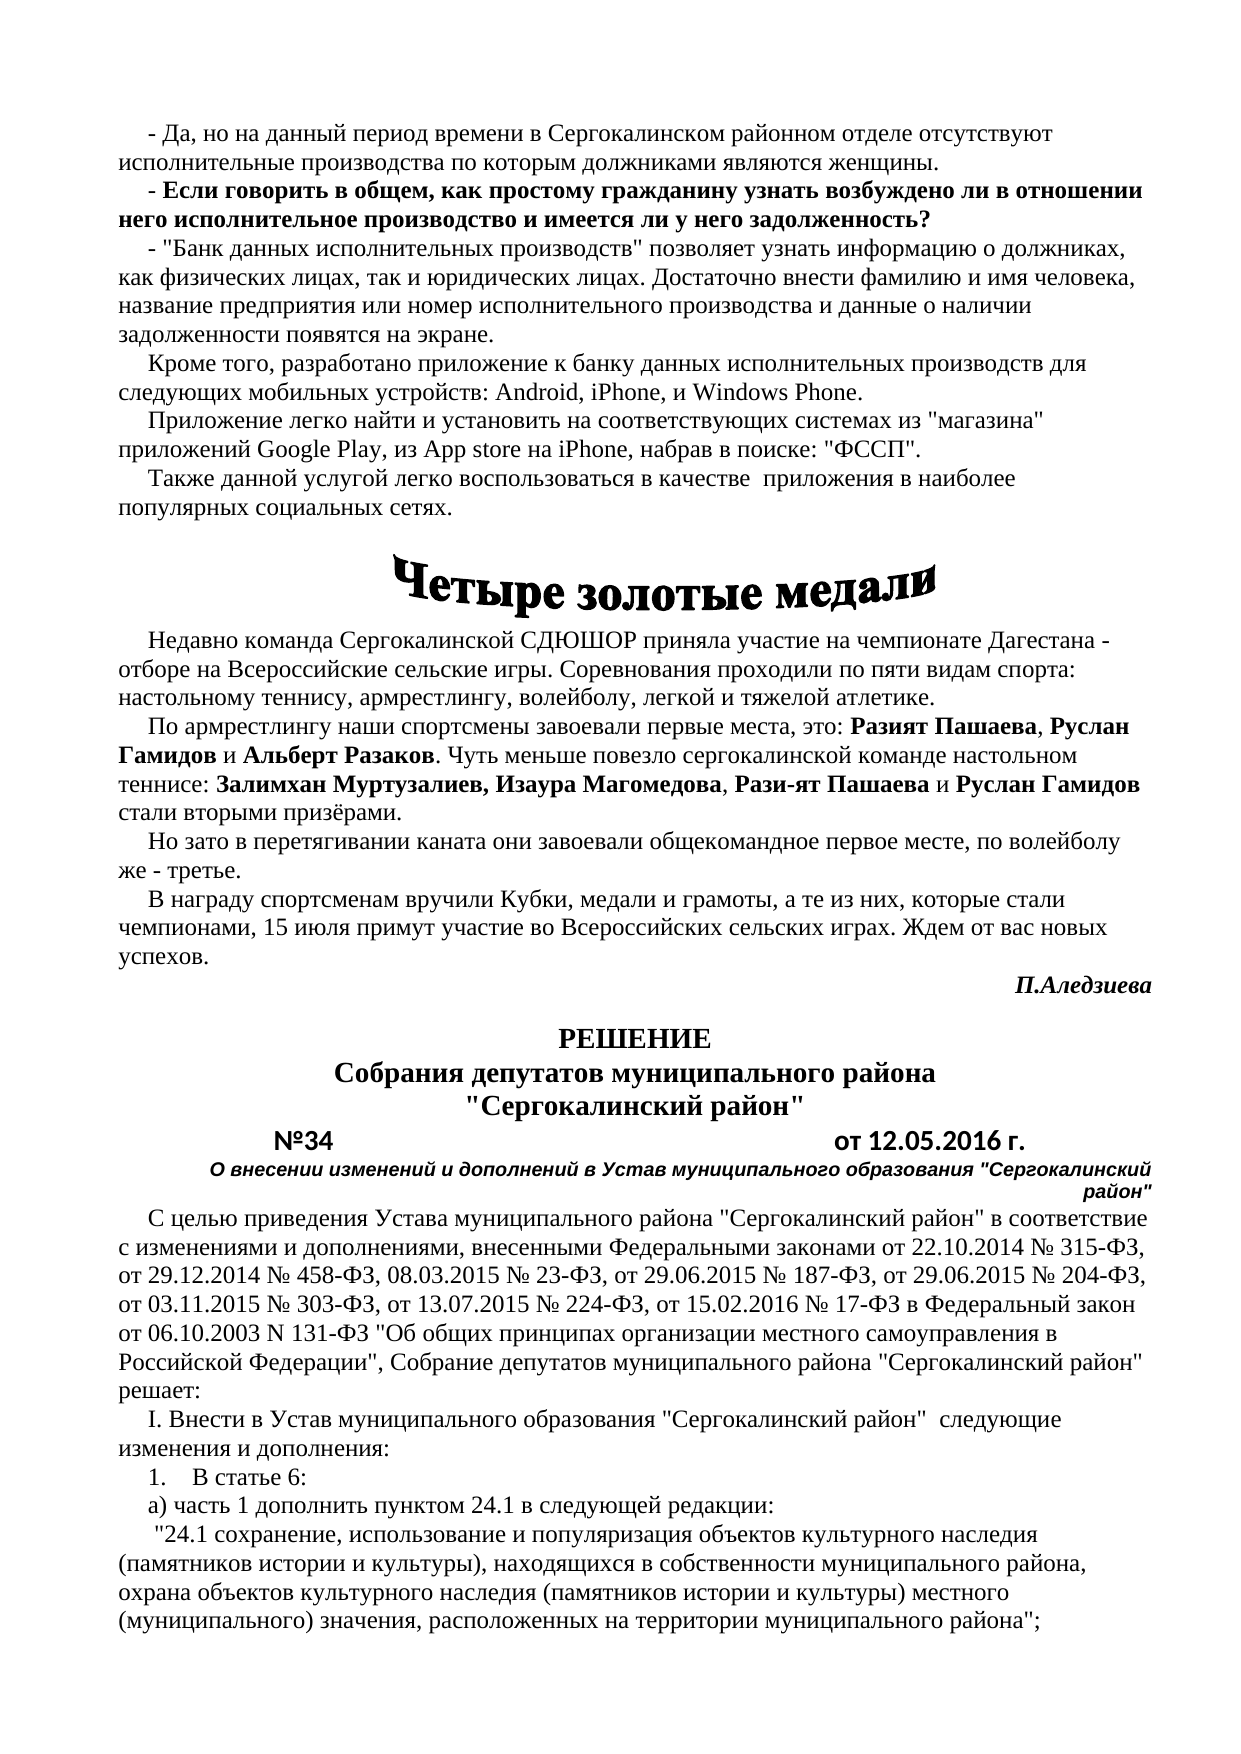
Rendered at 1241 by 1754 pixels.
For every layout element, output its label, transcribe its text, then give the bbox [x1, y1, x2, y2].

text - Если говорить в общем, как простому гражданину узнать возбуждено ли в отношении него исполнительное производство и имеется ли у него задолженность? [118, 176, 1152, 233]
text Собрания депутатов муниципального района [118, 1055, 1152, 1088]
text "Сергокалинский район" [118, 1088, 1152, 1122]
text В награду спортсменам вручили Кубки, медали и грамоты, а те из них, которые стали чемпионами, 15 июля примут участие во Всероссийских сельских играх. Ждем от вас новых успехов. [118, 884, 1152, 970]
text С целью приведения Устава муниципального района "Сергокалинский район" в соответствие с изменениями и дополнениями, внесенными Федеральными законами от 22.10.2014 № 315-ФЗ, от 29.12.2014 № 458-ФЗ, 08.03.2015 № 23-ФЗ, от 29.06.2015 № 187-ФЗ, от 29.06.2015 № 204-ФЗ, от 03.11.2015 № 303-ФЗ, от 13.07.2015 № 224-ФЗ, от 15.02.2016 № 17-ФЗ в Федеральный закон от 06.10.2003 N 131-ФЗ "Об общих принципах организации местного самоуправления в Российской Федерации", Собрание депутатов муниципального района "Сергокалинский район" решает: [118, 1203, 1152, 1404]
text По армрестлингу наши спортсмены завоевали первые места, это: Разият Пашаева, Руслан Гамидов и Альберт Разаков. Чуть меньше повезло сергокалинской команде настольном теннисе: Залимхан Муртузалиев, Изаура Магомедова, Рази-ят Пашаева и Руслан Гамидов стали вторыми призёрами. [118, 711, 1152, 826]
text Приложение легко найти и установить на соответствующих системах из "магазина" приложений Google Play, из App store на iPhone, набрав в поиске: "ФССП". [118, 406, 1152, 463]
text Кроме того, разработано приложение к банку данных исполнительных производств для следующих мобильных устройств: Android, iPhone, и Windows Phone. [118, 348, 1152, 406]
text 1. В статье 6: [118, 1462, 1152, 1491]
text П.Аледзиева [118, 970, 1152, 999]
text I. Внести в Устав муниципального образования "Сергокалинский район" следующие изменения и дополнения: [118, 1404, 1152, 1462]
text - Да, но на данный период времени в Сергокалинском районном отделе отсутствуют исполнительные производства по которым должниками являются женщины. [118, 118, 1152, 176]
text Недавно команда Сергокалинской СДЮШОР приняла участие на чемпионате Дагестана - отборе на Всероссийские сельские игры. Соревнования проходили по пяти видам спорта: настольному теннису, армрестлингу, волейболу, легкой и тяжелой атлетике. [118, 625, 1152, 711]
text "24.1 сохранение, использование и популяризация объектов культурного наследия (памятников истории и культуры), находящихся в собственности муниципального района, охрана объектов культурного наследия (памятников истории и культуры) местного (муниципального) значения, расположенных на территории муниципального района"; [118, 1519, 1152, 1634]
text а) часть 1 дополнить пунктом 24.1 в следующей редакции: [118, 1491, 1152, 1519]
text О внесении изменений и дополнений в Устав муниципального образования "Сергокалинский район" [118, 1158, 1152, 1203]
text РЕШЕНИЕ [118, 1021, 1152, 1055]
text Но зато в перетягивании каната они завоевали общекомандное первое месте, по волейболу же - третье. [118, 826, 1152, 884]
text №34 от 12.05.2016 г. [118, 1122, 1152, 1158]
text - "Банк данных исполнительных производств" позволяет узнать информацию о должниках, как физических лицах, так и юридических лицах. Достаточно внести фамилию и имя человека, название предприятия или номер исполнительного производства и данные о наличии задолженности появятся на экране. [118, 233, 1152, 348]
text Также данной услугой легко воспользоваться в качестве приложения в наиболее популярных социальных сетях. [118, 463, 1152, 521]
